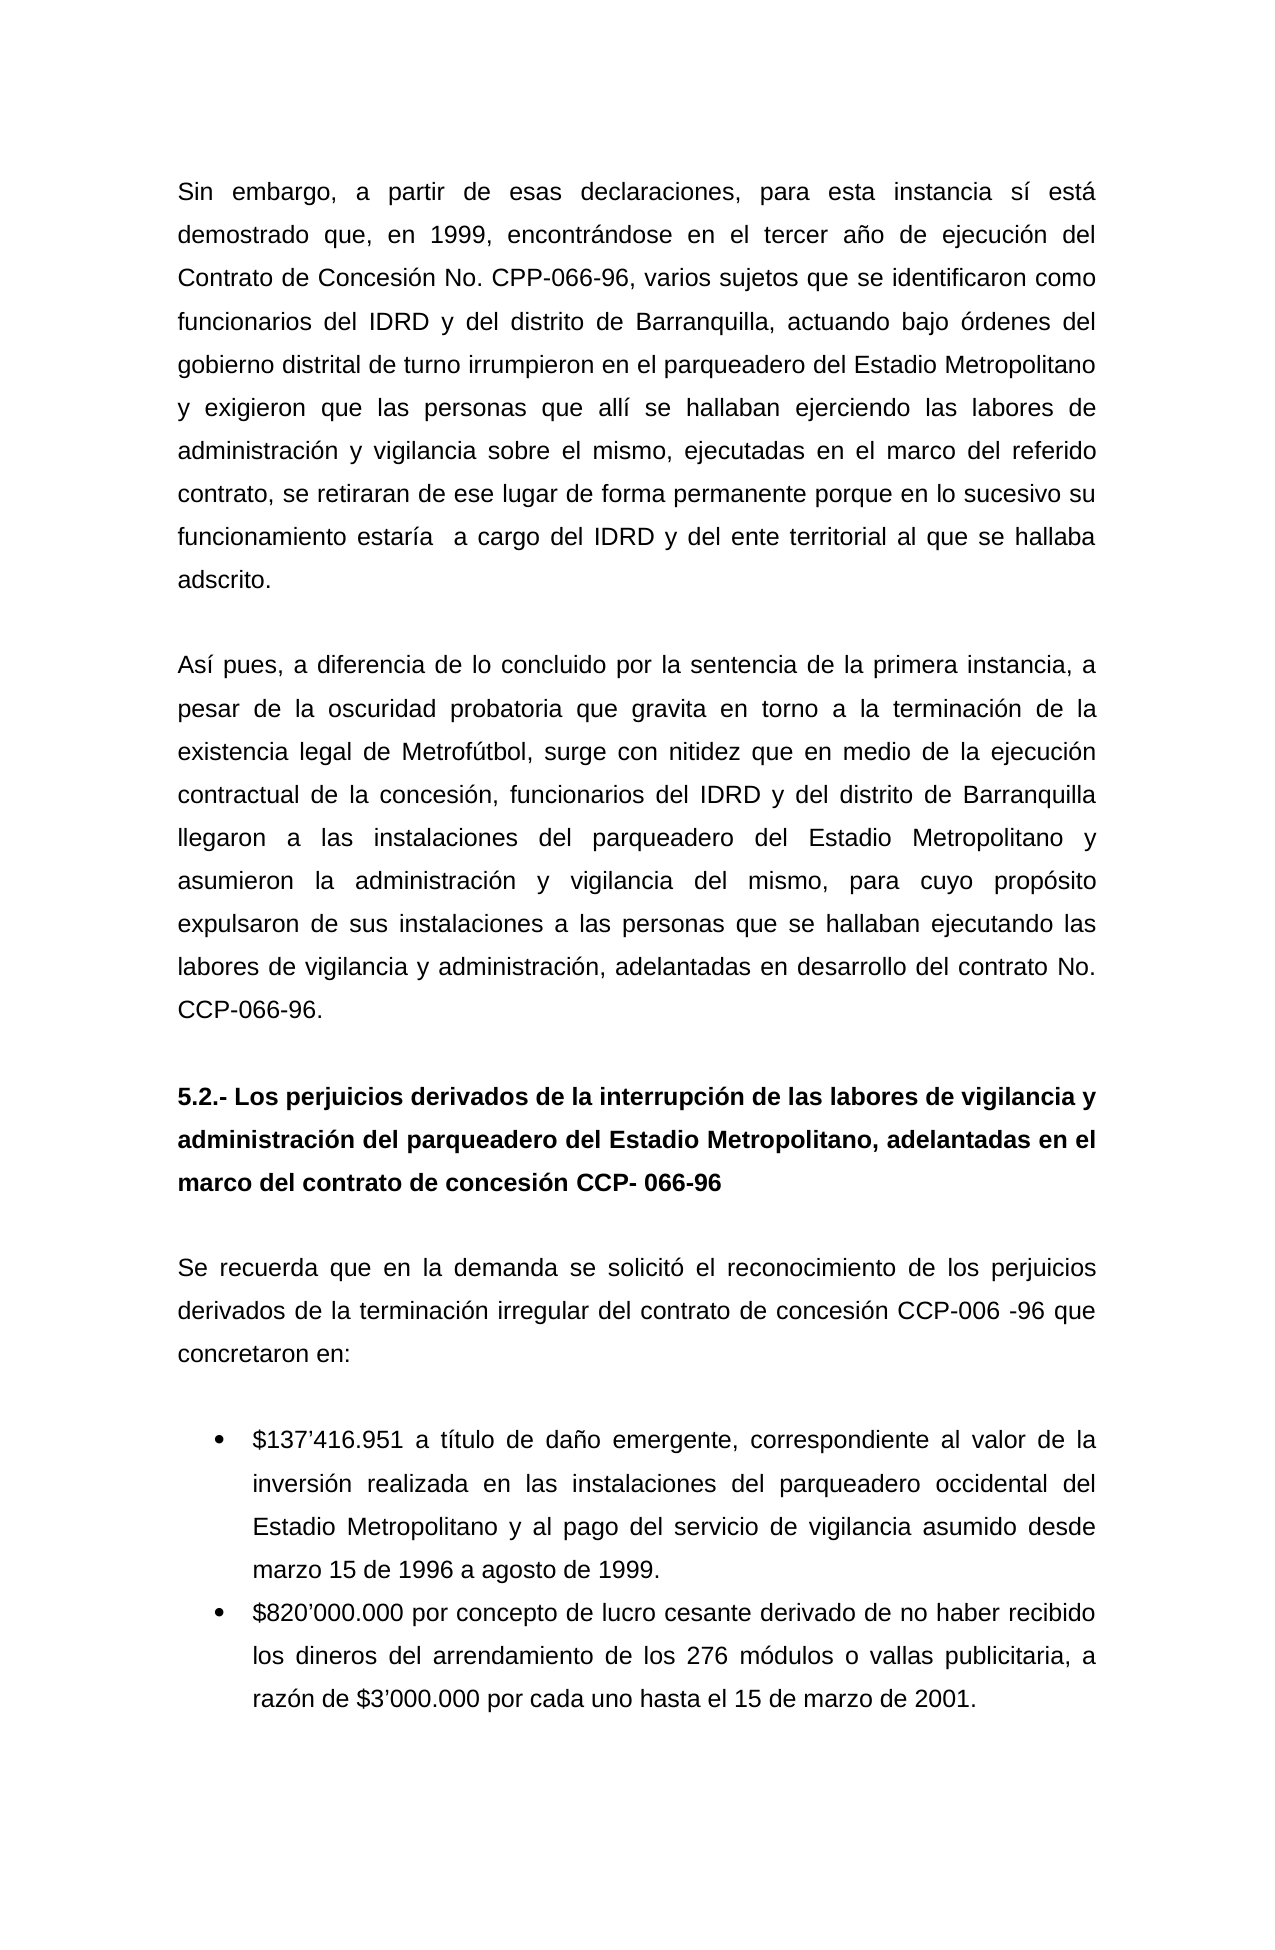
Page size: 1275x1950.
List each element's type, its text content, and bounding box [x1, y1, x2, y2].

text Se recuerda que en la demanda se solicitó el reconocimiento de los perjuicios derivados de la terminación irregular del contrato de concesión CCP-006 -96 que concretaron en: [177, 1253, 1098, 1368]
list $137’416.951 a título de daño emergente, correspondiente al valor de la inversión realizada en las instalaciones del parqueadero occidental del Estadio Metropolitano y al pago del servicio de vigilancia asumido desde marzo 15 de 1996 a agosto de 1999. [215, 1426, 1098, 1584]
list $820’000.000 por concepto de lucro cesante derivado de no haber recibido los dineros del arrendamiento de los 276 módulos o vallas publicitaria, a razón de $3’000.000 por cada uno hasta el 15 de marzo de 2001. [215, 1598, 1098, 1713]
text 5.2.- Los perjuicios derivados de la interrupción de las labores de vigilancia y administración del parqueadero del Estadio Metropolitano, adelantadas en el marco del contrato de concesión CCP- 066-96 [177, 1082, 1098, 1197]
text Así pues, a diferencia de lo concluido por la sentencia de la primera instancia, a pesar de la oscuridad probatoria que gravita en torno a la terminación de la existencia legal de Metrofútbol, surge con nitidez que en medio de la ejecución contractual de la concesión, funcionarios del IDRD y del distrito de Barranquilla llegaron a las instalaciones del parqueadero del Estadio Metropolitano y asumieron la administración y vigilancia del mismo, para cuyo propósito expulsaron de sus instalaciones a las personas que se hallaban ejecutando las labores de vigilancia y administración, adelantadas en desarrollo del contrato No. CCP-066-96. [177, 650, 1098, 1024]
text Sin embargo, a partir de esas declaraciones, para esta instancia sí está demostrado que, en 1999, encontrándose en el tercer año de ejecución del Contrato de Concesión No. CPP-066-96, varios sujetos que se identificaron como funcionarios del IDRD y del distrito de Barranquilla, actuando bajo órdenes del gobierno distrital de turno irrumpieron en el parqueadero del Estadio Metropolitano y exigieron que las personas que allí se hallaban ejerciendo las labores de administración y vigilancia sobre el mismo, ejecutadas en el marco del referido contrato, se retiraran de ese lugar de forma permanente porque en lo sucesivo su funcionamiento estaría a cargo del IDRD y del ente territorial al que se hallaba adscrito. [177, 177, 1098, 594]
